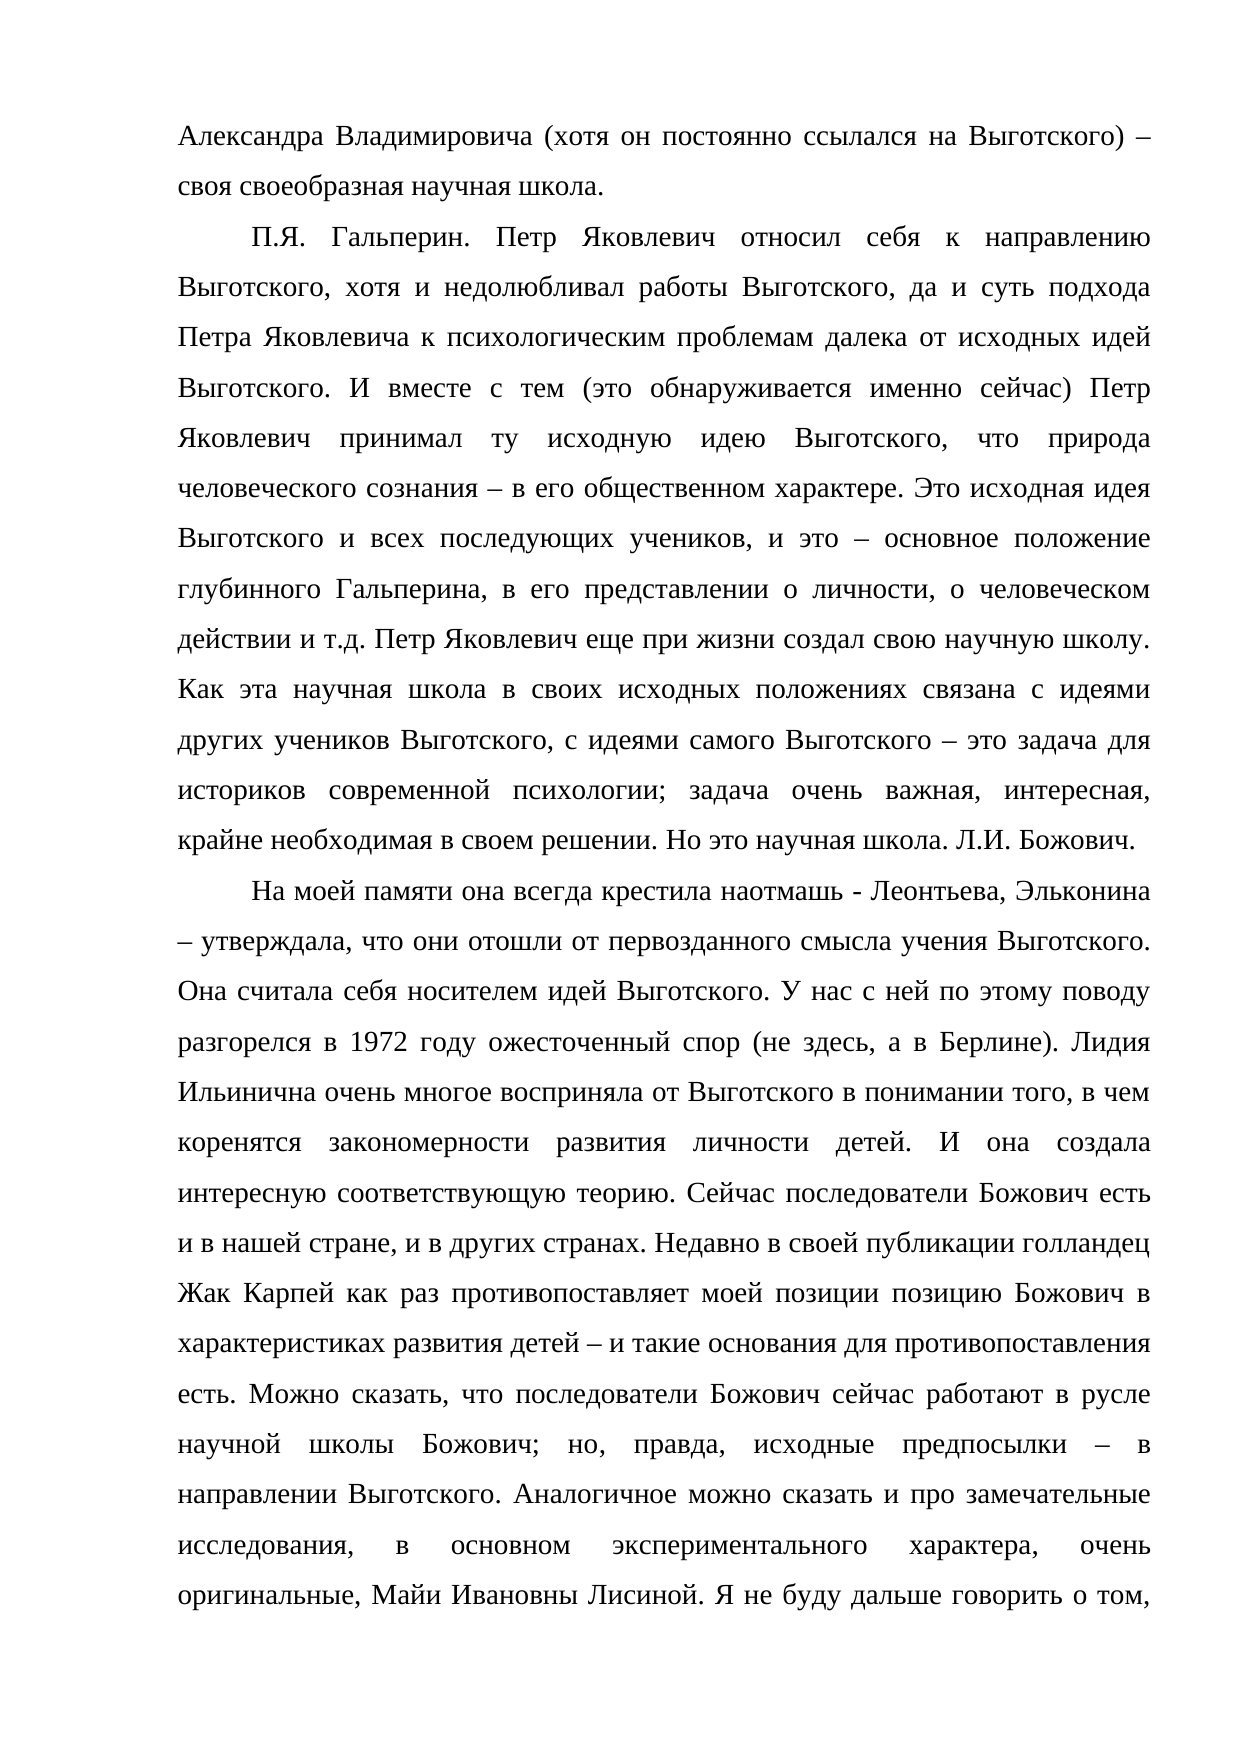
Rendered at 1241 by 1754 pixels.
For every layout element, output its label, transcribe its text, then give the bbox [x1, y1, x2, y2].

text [177, 873, 1152, 1611]
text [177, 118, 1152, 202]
text П.Я. Гальперин. Петр Яковлевич относил себя к направлению Выготского, хотя и недолюбливал работы Выготского, да и суть подхода Петра Яковлевича к психологическим проблемам далека от исходных идей Выготского. И вместе с тем (это обнаруживается именно сейчас) Петр Яковлевич принимал ту исходную идею Выготского, что природа человеческого сознания – в его общественном характере. Это исходная идея Выготского и всех последующих учеников, и это – основное положение глубинного Гальперина, в его представлении о личности, о человеческом действии и т.д. Петр Яковлевич еще при жизни создал свою научную школу. Как эта научная школа в своих исходных положениях связана с идеями других учеников Выготского, с идеями самого Выготского – это задача для историков современной психологии; задача очень важная, интересная, крайне необходимая в своем решении. Но это научная школа. Л.И. Божович. [177, 219, 1152, 856]
